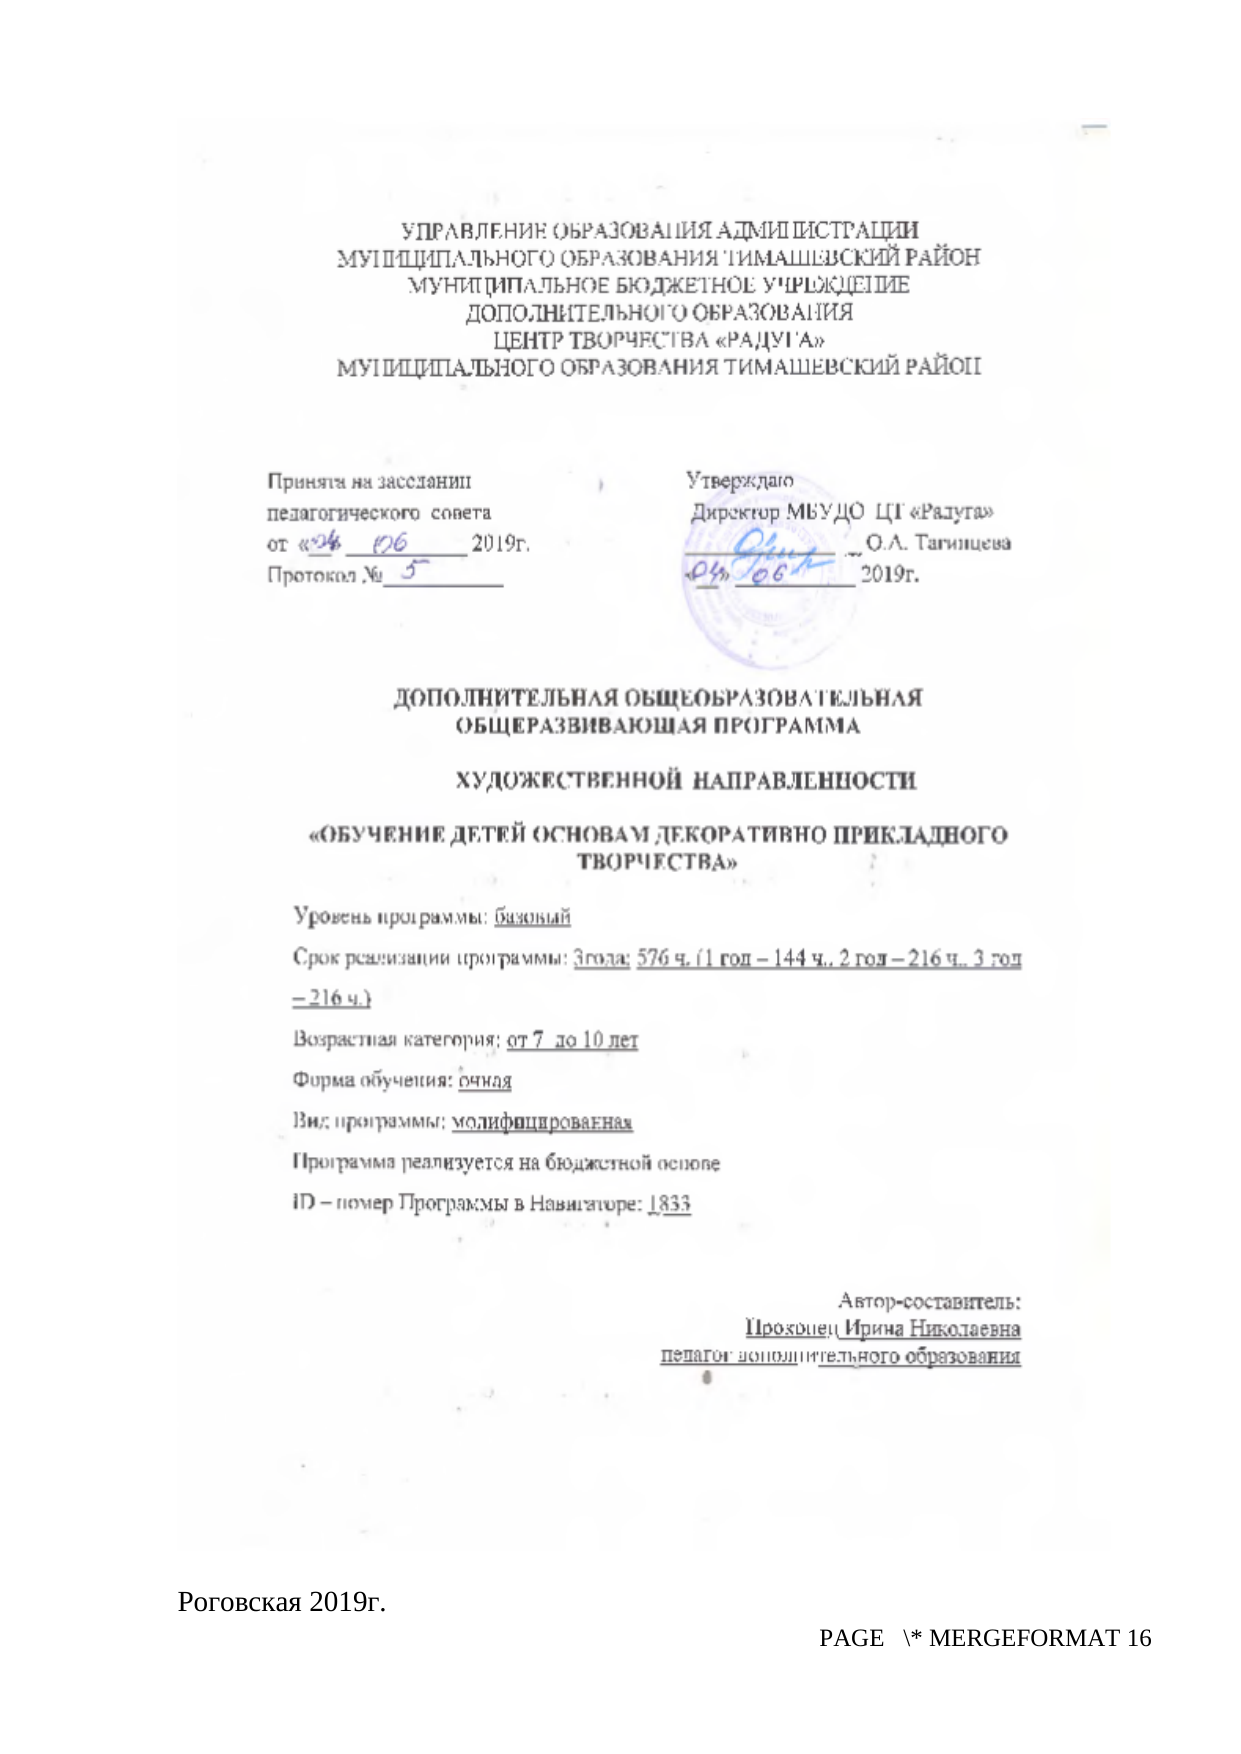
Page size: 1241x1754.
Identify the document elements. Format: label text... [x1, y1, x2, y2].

text Роговская 2019г. [177, 1584, 1152, 1618]
